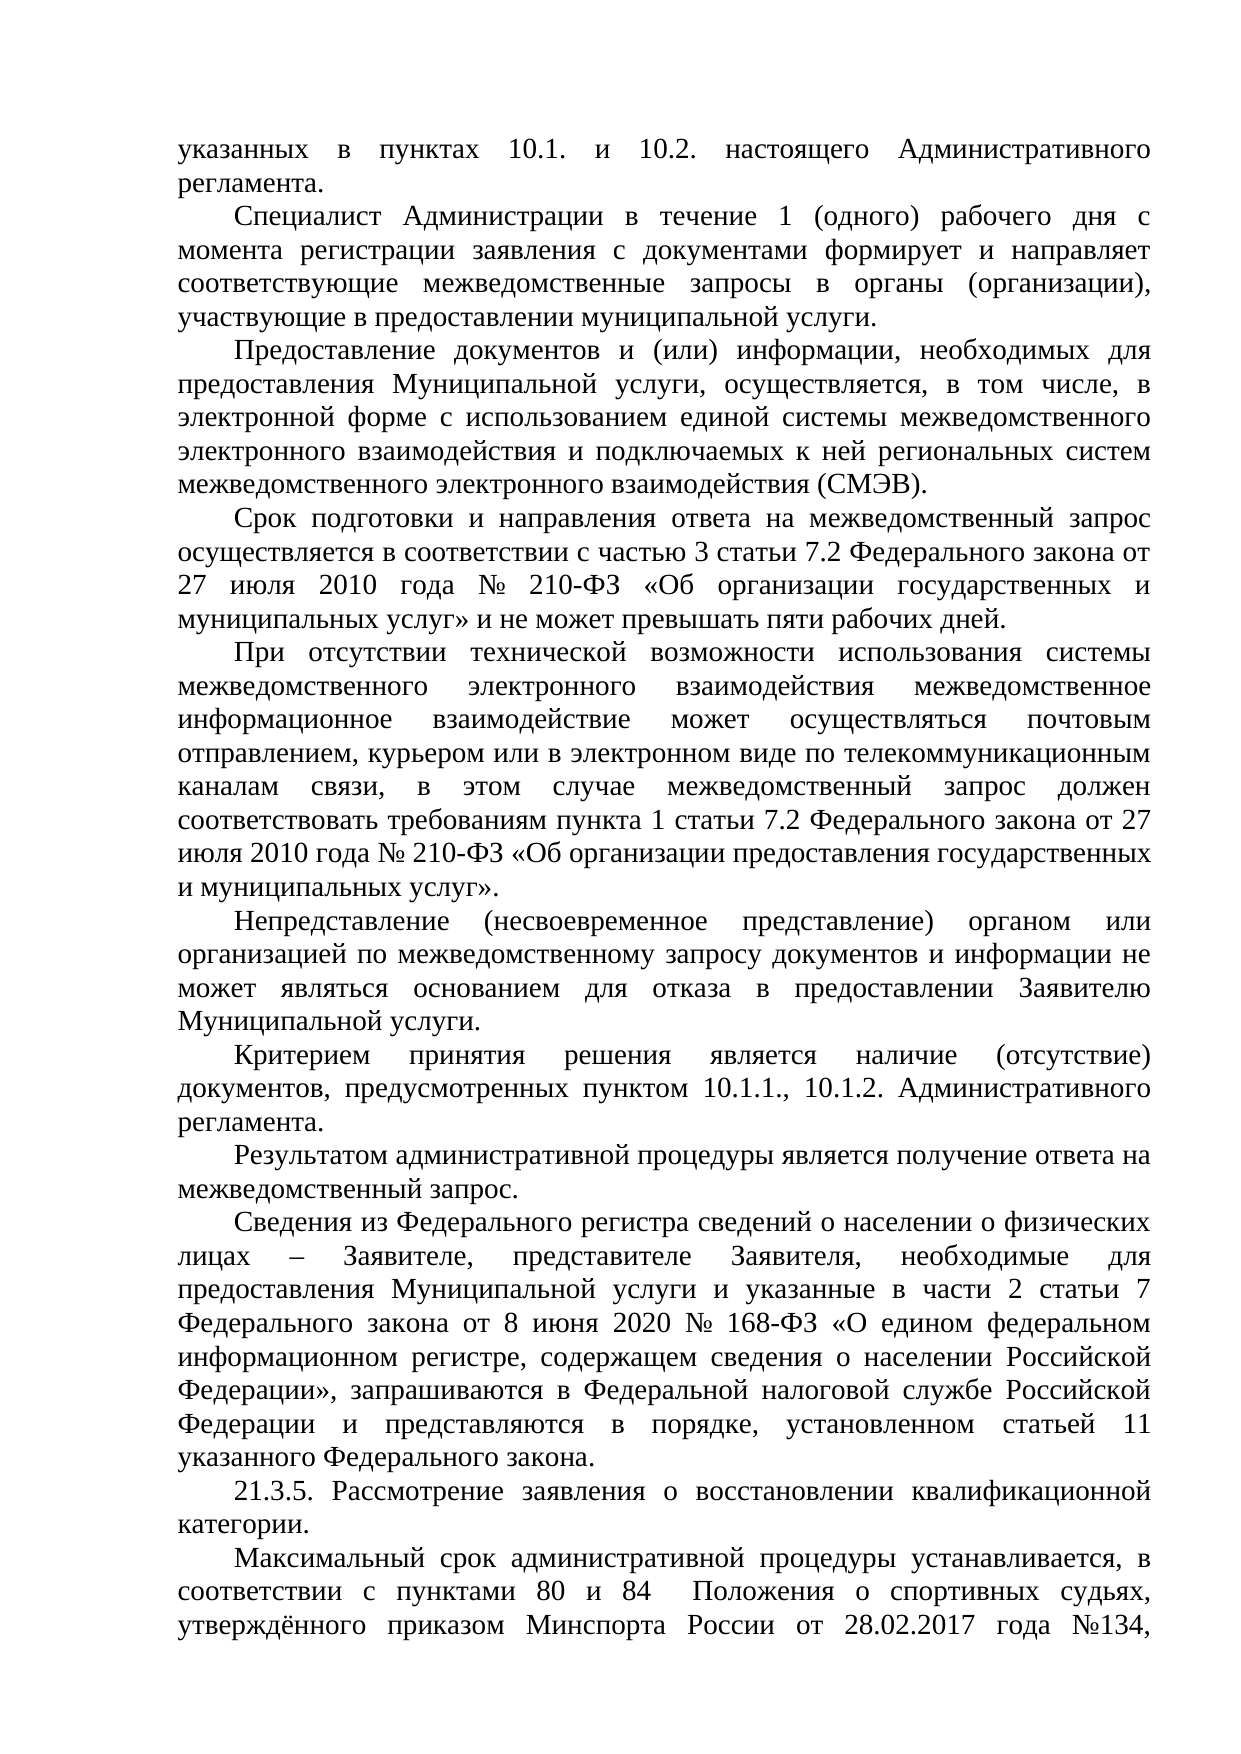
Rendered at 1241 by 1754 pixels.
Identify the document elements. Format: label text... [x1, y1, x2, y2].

text Предоставление документов и (или) информации, необходимых для предоставления Муниципальной услуги, осуществляется, в том числе, в электронной форме с использованием единой системы межведомственного электронного взаимодействия и подключаемых к ней региональных систем межведомственного электронного взаимодействия (СМЭВ). [177, 332, 1152, 500]
text 21.3.5. Рассмотрение заявления о восстановлении квалификационной категории. [177, 1473, 1152, 1540]
text При отсутствии технической возможности использования системы межведомственного электронного взаимодействия межведомственное информационное взаимодействие может осуществляться почтовым отправлением, курьером или в электронном виде по телекоммуникационным каналам связи, в этом случае межведомственный запрос должен соответствовать требованиям пункта 1 статьи 7.2 Федерального закона от 27 июля 2010 года № 210-ФЗ «Об организации предоставления государственных и муниципальных услуг». [177, 634, 1152, 903]
text Срок подготовки и направления ответа на межведомственный запрос осуществляется в соответствии с частью 3 статьи 7.2 Федерального закона от 27 июля 2010 года № 210-ФЗ «Об организации государственных и муниципальных услуг» и не может превышать пяти рабочих дней. [177, 500, 1152, 634]
text Специалист Администрации в течение 1 (одного) рабочего дня с момента регистрации заявления с документами формирует и направляет соответствующие межведомственные запросы в органы (организации), участвующие в предоставлении муниципальной услуги. [177, 198, 1152, 332]
text Результатом административной процедуры является получение ответа на межведомственный запрос. [177, 1137, 1152, 1204]
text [177, 1540, 1152, 1641]
text Сведения из Федерального регистра сведений о населении о физических лицах – Заявителе, представителе Заявителя, необходимые для предоставления Муниципальной услуги и указанные в части 2 статьи 7 Федерального закона от 8 июня 2020 № 168-ФЗ «О едином федеральном информационном регистре, содержащем сведения о населении Российской Федерации», запрашиваются в Федеральной налоговой службе Российской Федерации и представляются в порядке, установленном статьей 11 указанного Федерального закона. [177, 1204, 1152, 1473]
text Непредставление (несвоевременное представление) органом или организацией по межведомственному запросу документов и информации не может являться основанием для отказа в предоставлении Заявителю Муниципальной услуги. [177, 903, 1152, 1037]
text Критерием принятия решения является наличие (отсутствие) документов, предусмотренных пунктом 10.1.1., 10.1.2. Административного регламента. [177, 1037, 1152, 1137]
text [177, 131, 1152, 198]
